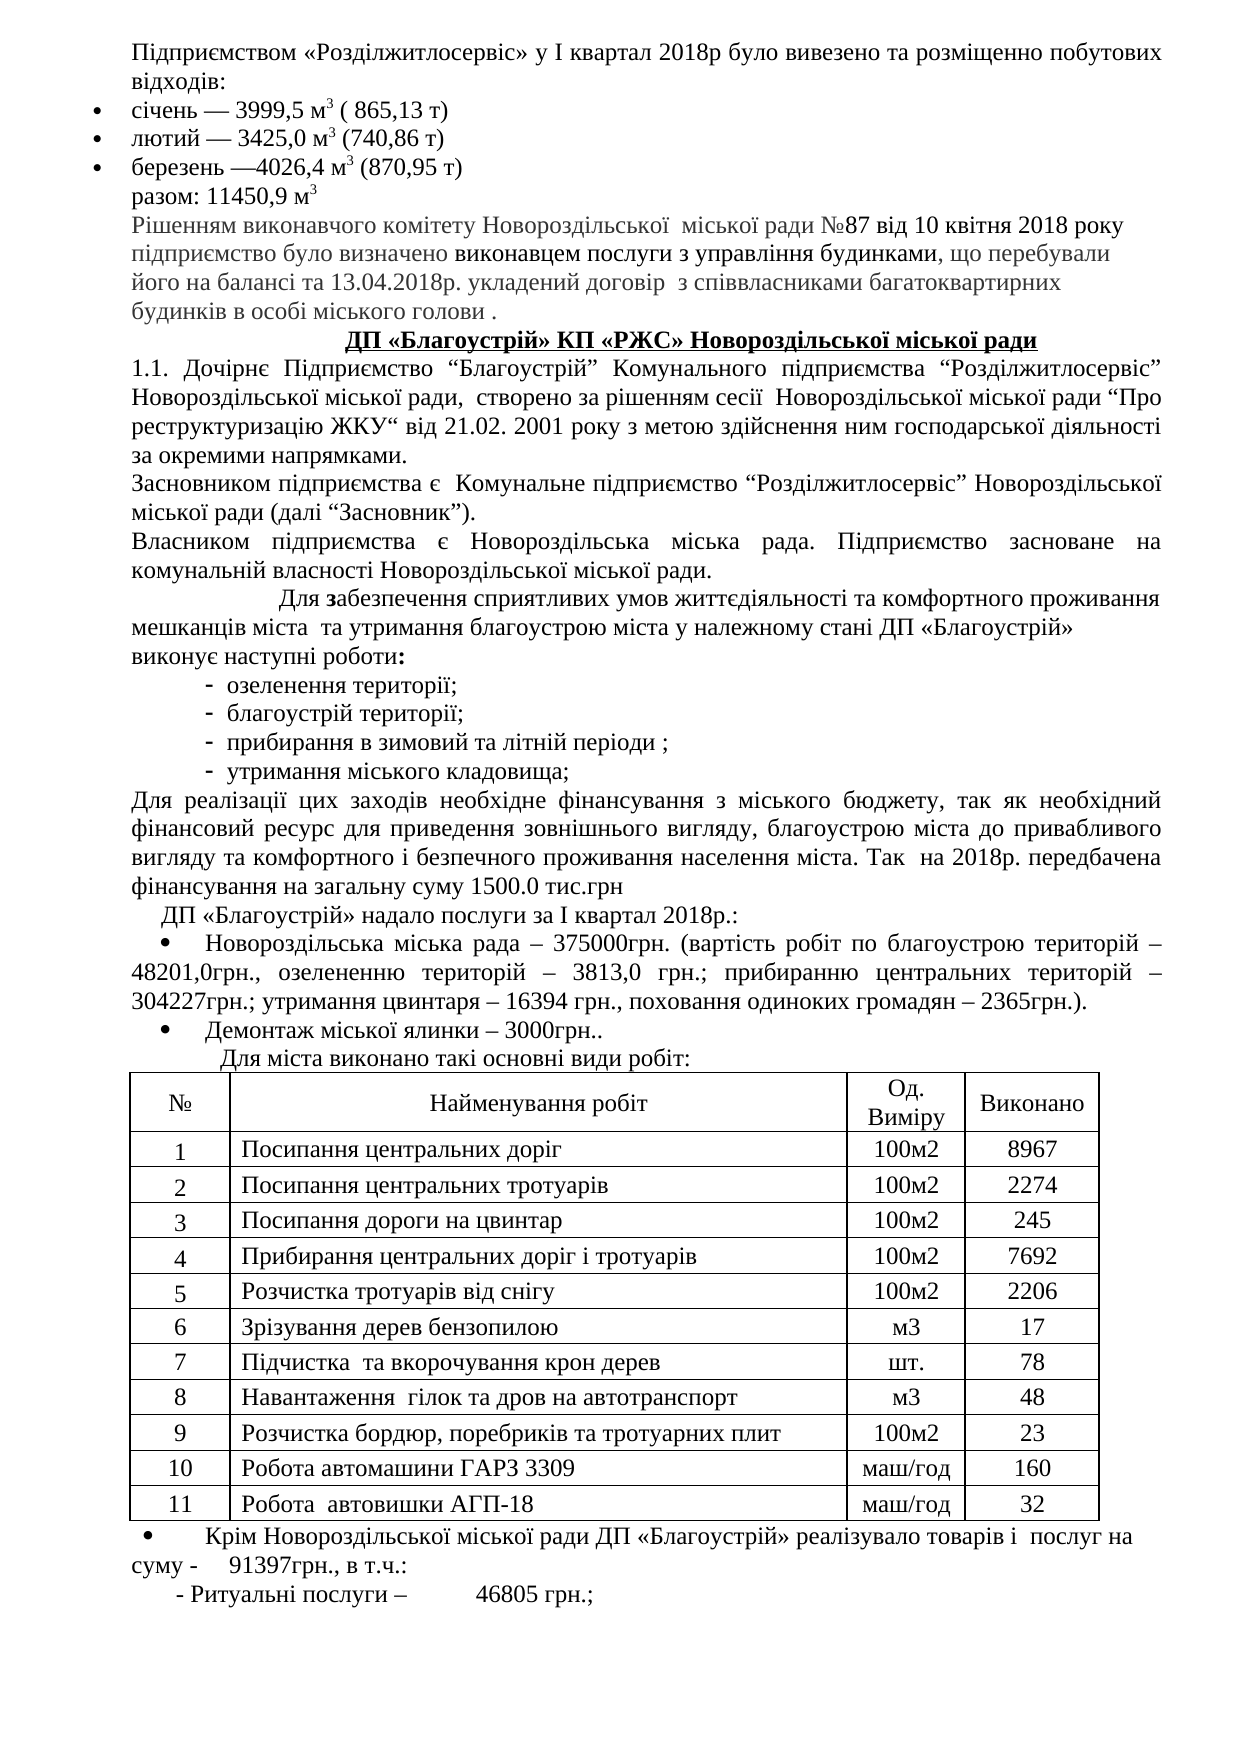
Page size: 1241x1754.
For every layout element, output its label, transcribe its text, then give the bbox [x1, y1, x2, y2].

text 1.1. Дочірнє Підприємство “Благоустрій” Комунального підприємства “Розділжитлосервіс” Новороздільської міської ради, створено за рішенням сесії Новороздільської міської ради “Про реструктуризацію ЖКУ“ від 21.02. 2001 року з метою здійснення ним господарської діяльності за окремими напрямками. [131, 353, 1162, 468]
text Підприємством «Розділжитлосервіс» у І квартал 2018р було вивезено та розміщенно побутових відходів: [131, 37, 1162, 95]
list озеленення території; [131, 670, 1162, 698]
table_cell 160 [966, 1451, 1098, 1485]
list січень — 3999,5 м3 ( 865,13 т) [94, 95, 1162, 123]
table_cell 78 [966, 1344, 1098, 1379]
text Рішенням виконавчого комітету Новороздільської міської ради №87 від 10 квітня 2018 року підприємство було визначено виконавцем послуги з управління будинками, що перебували його на балансі та 13.04.2018р. укладений договір з співвласниками багатоквартирних будинків в особі міського голови . [131, 210, 1162, 325]
text Засновником підприємства є Комунальне підприємство “Розділжитлосервіс” Новороздільської міської ради (далі “Засновник”). [131, 468, 1162, 526]
table_cell 245 [966, 1203, 1098, 1237]
table_cell 9 [131, 1415, 229, 1449]
text - Ритуальні послуги – 46805 грн.; [131, 1579, 1162, 1608]
table_cell м3 [848, 1380, 964, 1414]
table_cell Розчистка тротуарів від снігу [231, 1274, 846, 1308]
table_cell 100м2 [848, 1132, 964, 1166]
table_cell 10 [131, 1451, 229, 1485]
text Для забезпечення сприятливих умов життєдіяльності та комфортного проживання мешканців міста та утримання благоустрою міста у належному стані ДП «Благоустрій» виконує наступні роботи: [131, 583, 1162, 670]
table_header Од. Виміру [848, 1073, 964, 1131]
table_cell 48 [966, 1380, 1098, 1414]
text ДП «Благоустрій» надало послуги за І квартал 2018р.: [131, 900, 1162, 928]
table_cell Зрізування дерев бензопилою [231, 1309, 846, 1343]
list лютий — 3425,0 м3 (740,86 т) [94, 123, 1162, 152]
table_cell Робота автомашини ГАРЗ 3309 [231, 1451, 846, 1485]
text разом: 11450,9 м3 [131, 181, 1162, 210]
table_cell 100м2 [848, 1203, 964, 1237]
table_cell 100м2 [848, 1274, 964, 1308]
list Демонтаж міської ялинки – 3000грн.. [131, 1015, 1162, 1043]
table_cell 6 [131, 1309, 229, 1343]
table_cell маш/год [848, 1486, 964, 1520]
table_cell 2274 [966, 1167, 1098, 1202]
table_cell 2206 [966, 1274, 1098, 1308]
text Для реалізації цих заходів необхідне фінансування з міського бюджету, так як необхідний фінансовий ресурс для приведення зовнішнього вигляду, благоустрою міста до привабливого вигляду та комфортного і безпечного проживання населення міста. Так на 2018р. передбачена фінансування на загальну суму 1500.0 тис.грн [131, 785, 1162, 900]
table_cell 5 [131, 1274, 229, 1308]
table_cell шт. [848, 1344, 964, 1379]
table_header Виконано [966, 1073, 1098, 1131]
table_cell Навантаження гілок та дров на автотранспорт [231, 1380, 846, 1414]
table_cell маш/год [848, 1451, 964, 1485]
list Крім Новороздільської міської ради ДП «Благоустрій» реалізувало товарів і послуг на суму - 91397грн., в т.ч.: [131, 1521, 1162, 1579]
table_cell 100м2 [848, 1238, 964, 1272]
list березень —4026,4 м3 (870,95 т) [94, 152, 1162, 181]
table_cell Прибирання центральних доріг і тротуарів [231, 1238, 846, 1272]
table_cell 17 [966, 1309, 1098, 1343]
table_cell Підчистка та вкорочування крон дерев [231, 1344, 846, 1379]
table_cell 3 [131, 1203, 229, 1237]
table_cell 7692 [966, 1238, 1098, 1272]
table_cell Посипання центральних доріг [231, 1132, 846, 1166]
text ДП «Благоустрій» КП «РЖС» Новороздільської міської ради [131, 325, 1162, 353]
list Новороздільська міська рада – 375000грн. (вартість робіт по благоустрою територій – 48201,0грн., озелененню територій – 3813,0 грн.; прибиранню центральних територій – 304227грн.; утримання цвинтаря – 16394 грн., поховання одиноких громадян – 2365грн.). [131, 928, 1162, 1015]
list прибирання в зимовий та літній періоди ; [131, 727, 1162, 756]
table_cell 4 [131, 1238, 229, 1272]
text Власником підприємства є Новороздільська міська рада. Підприємство засноване на комунальній власності Новороздільської міської ради. [131, 526, 1162, 583]
table_cell 8 [131, 1380, 229, 1414]
table_cell 7 [131, 1344, 229, 1379]
table_cell 1 [131, 1132, 229, 1166]
table_cell Посипання центральних тротуарів [231, 1167, 846, 1202]
table_cell Робота автовишки АГП-18 [231, 1486, 846, 1520]
table_cell 2 [131, 1167, 229, 1202]
table_header Найменування робіт [231, 1073, 846, 1131]
table_cell 23 [966, 1415, 1098, 1449]
table_cell м3 [848, 1309, 964, 1343]
table_cell Посипання дороги на цвинтар [231, 1203, 846, 1237]
list благоустрій території; [131, 698, 1162, 727]
list утримання міського кладовища; [131, 756, 1162, 785]
table_cell 32 [966, 1486, 1098, 1520]
table_cell 100м2 [848, 1415, 964, 1449]
table_cell 11 [131, 1486, 229, 1520]
table_cell 8967 [966, 1132, 1098, 1166]
table_cell 100м2 [848, 1167, 964, 1202]
table_cell Розчистка бордюр, поребриків та тротуарних плит [231, 1415, 846, 1449]
table_header № [131, 1073, 229, 1131]
text Для міста виконано такі основні види робіт: [131, 1043, 1162, 1072]
